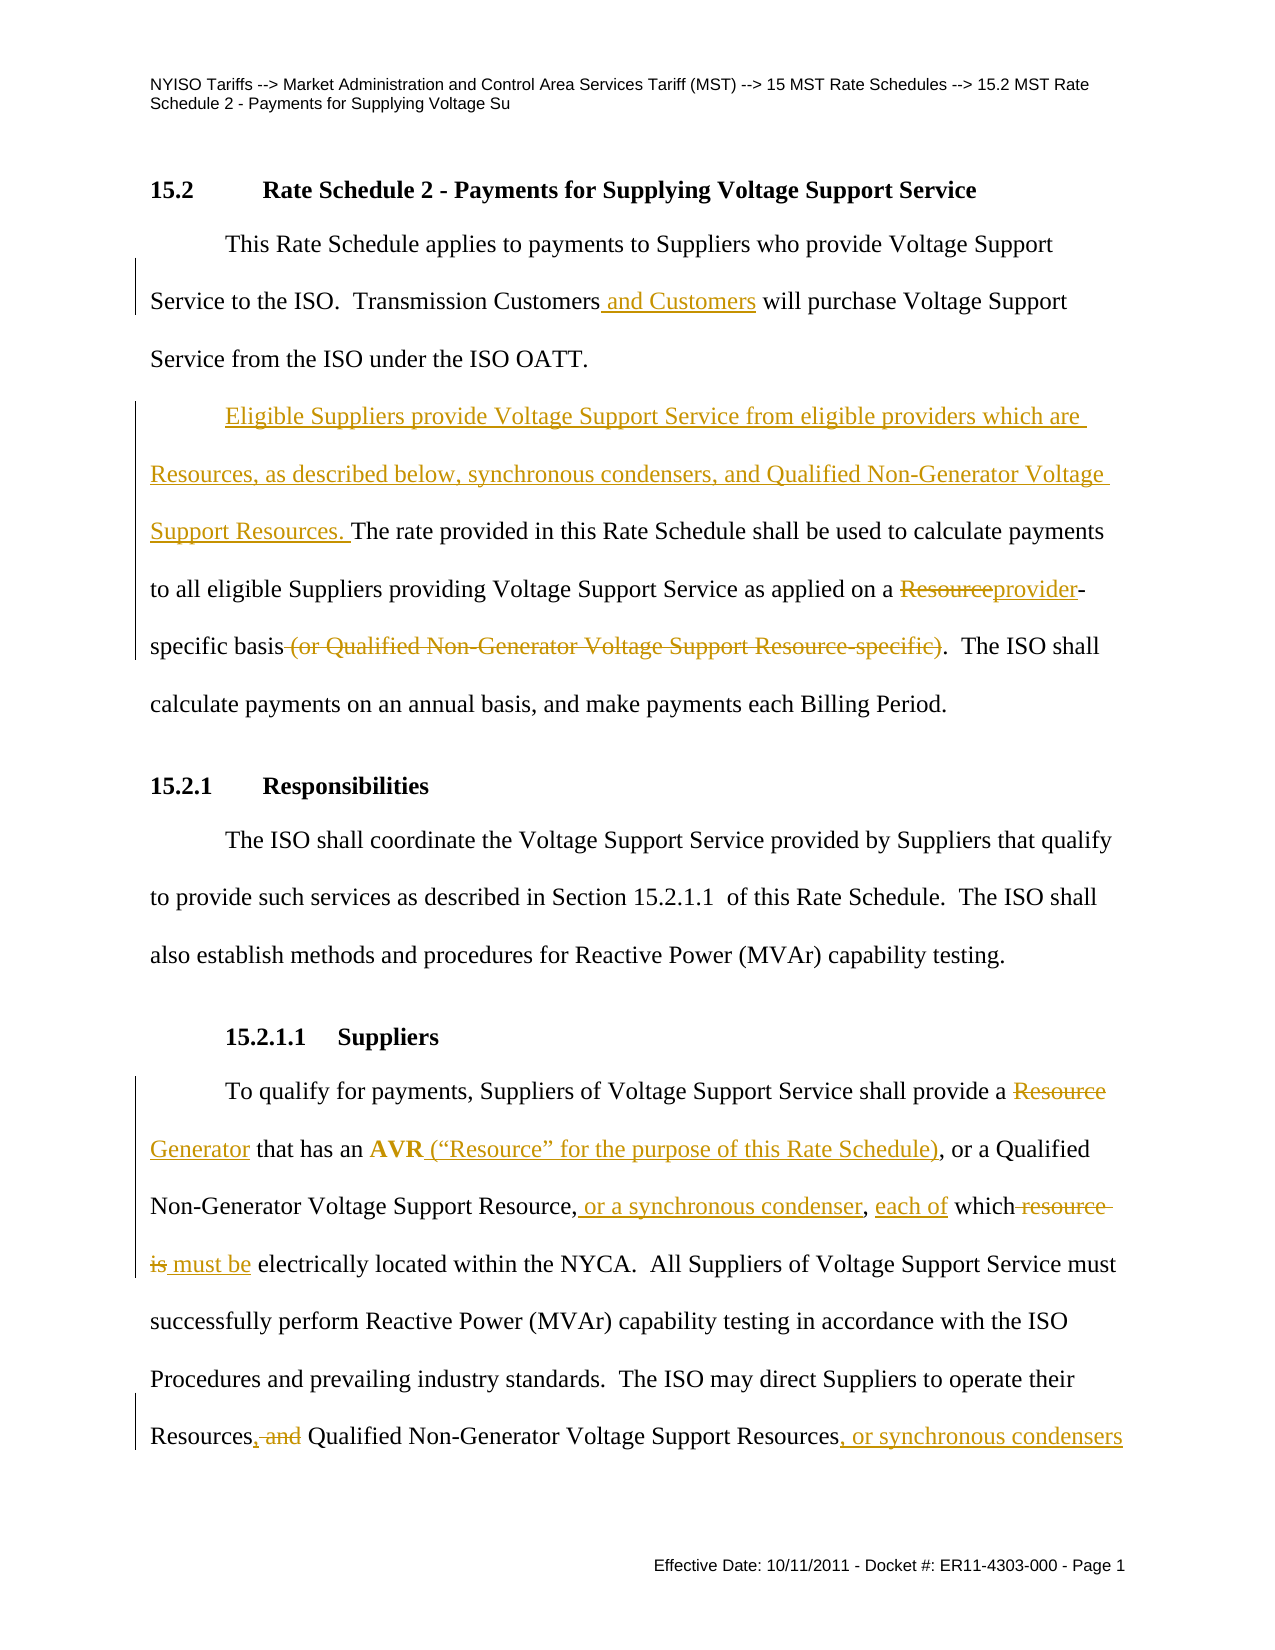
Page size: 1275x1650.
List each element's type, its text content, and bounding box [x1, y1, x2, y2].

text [150, 1076, 1125, 1450]
subtitle 15.2 Rate Schedule 2 - Payments for Supplying Voltage Support Service [150, 175, 1123, 204]
subtitle 15.2.1.1 Suppliers [225, 1022, 1125, 1051]
subtitle 15.2.1 Responsibilities [150, 771, 1059, 800]
text The ISO shall coordinate the Voltage Support Service provided by Suppliers that qualify to provide such services as described in Section 15.2.1.1 of this Rate Schedule. The ISO shall also establish methods and procedures for Reactive Power (MVAr) capability testing. [150, 825, 1125, 969]
text The rate provided in this Rate Schedule shall be used to calculate payments to all eligible Suppliers providing Voltage Support Service as applied on a -specific basis. The ISO shall calculate payments on an annual basis, and make payments each Billing Period. [150, 401, 1125, 717]
text This Rate Schedule applies to payments to Suppliers who provide Voltage Support Service to the ISO. Transmission Customers will purchase Voltage Support Service from the ISO under the ISO OATT. [150, 229, 1125, 372]
